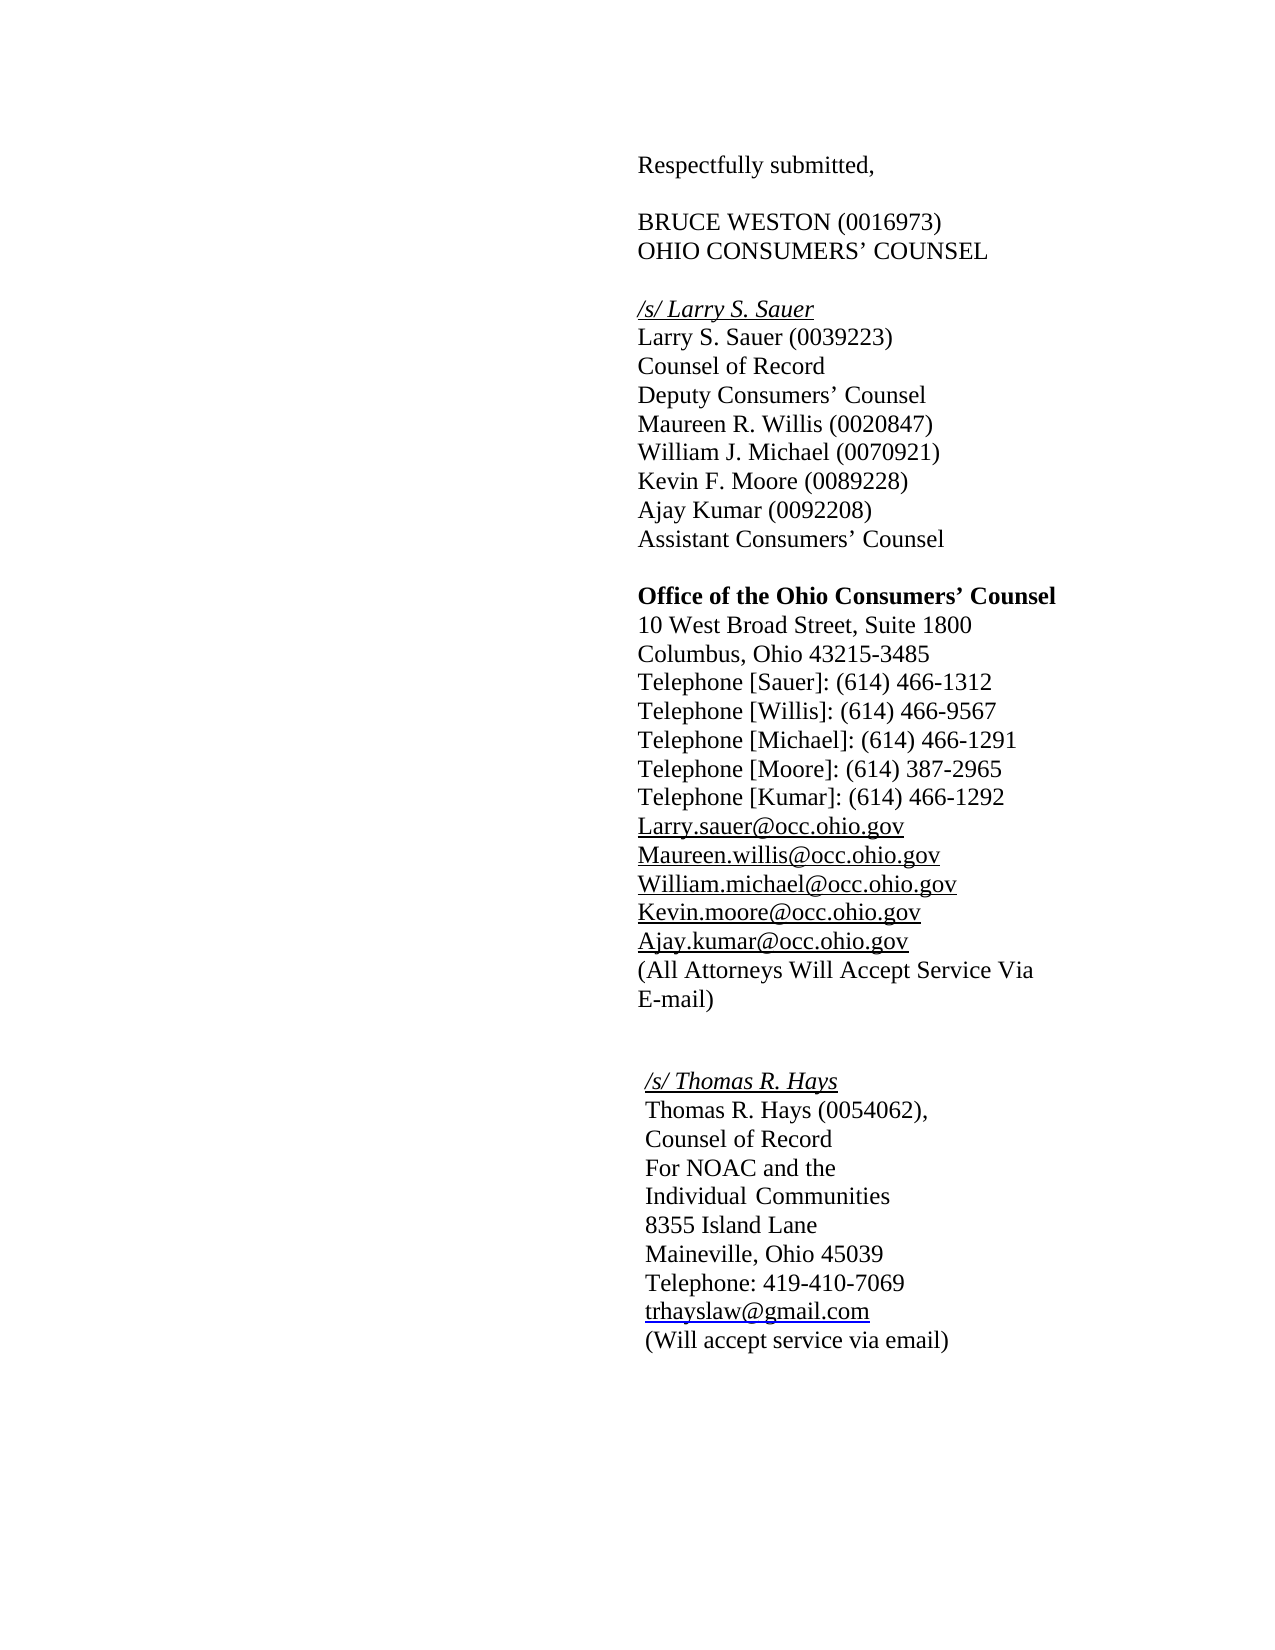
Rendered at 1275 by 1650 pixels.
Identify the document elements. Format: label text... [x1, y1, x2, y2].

text William.michael@occ.ohio.gov [637, 869, 1087, 897]
text Telephone [Michael]: (614) 466-1291 [637, 725, 1087, 754]
text Telephone [Kumar]: (614) 466-1292 [637, 782, 1087, 811]
text /s/ Thomas R. Hays [645, 1066, 943, 1095]
text Thomas R. Hays (0054062), Counsel of Record [645, 1095, 943, 1153]
text William J. Michael (0070921) [637, 437, 1087, 466]
text (All Attorneys Will Accept Service Via [637, 955, 1087, 984]
text Counsel of Record [637, 351, 1087, 380]
text 8355 Island Lane [645, 1210, 1087, 1239]
text Larry.sauer@occ.ohio.gov [187, 811, 1087, 840]
text OHIO CONSUMERS’ COUNSEL [187, 236, 1087, 265]
text For NOAC and the Individual Communities [645, 1153, 943, 1210]
text BRUCE WESTON (0016973) [187, 207, 1087, 236]
text Maureen R. Willis (0020847) [637, 409, 1087, 437]
text E-mail) [637, 984, 1087, 1012]
text Maineville, Ohio 45039 [645, 1239, 1087, 1268]
text (Will accept service via email) [645, 1325, 1087, 1354]
text /s/ Larry S. Sauer [637, 294, 1087, 322]
text Telephone: 419-410-7069 trhayslaw@gmail.com [645, 1268, 943, 1325]
text 10 West Broad Street, Suite 1800 [637, 610, 1087, 639]
text Assistant Consumers’ Counsel [637, 524, 1087, 552]
text Deputy Consumers’ Counsel [637, 380, 1087, 409]
text Telephone [Sauer]: (614) 466-1312 [637, 667, 1087, 696]
text Respectfully submitted, [187, 150, 1087, 179]
text Kevin.moore@occ.ohio.gov [637, 897, 1087, 926]
text Telephone [Moore]: (614) 387-2965 [637, 754, 1087, 782]
text Kevin F. Moore (0089228) [637, 466, 1087, 495]
text Maureen.willis@occ.ohio.gov [637, 840, 1087, 869]
text Ajay Kumar (0092208) [637, 495, 1087, 524]
text Ajay.kumar@occ.ohio.gov [637, 926, 1087, 955]
text Telephone [Willis]: (614) 466-9567 [637, 696, 1087, 725]
text Larry S. Sauer (0039223) [637, 322, 1087, 351]
text Columbus, Ohio 43215-3485 [637, 639, 1087, 667]
text Office of the Ohio Consumers’ Counsel [637, 581, 1087, 610]
